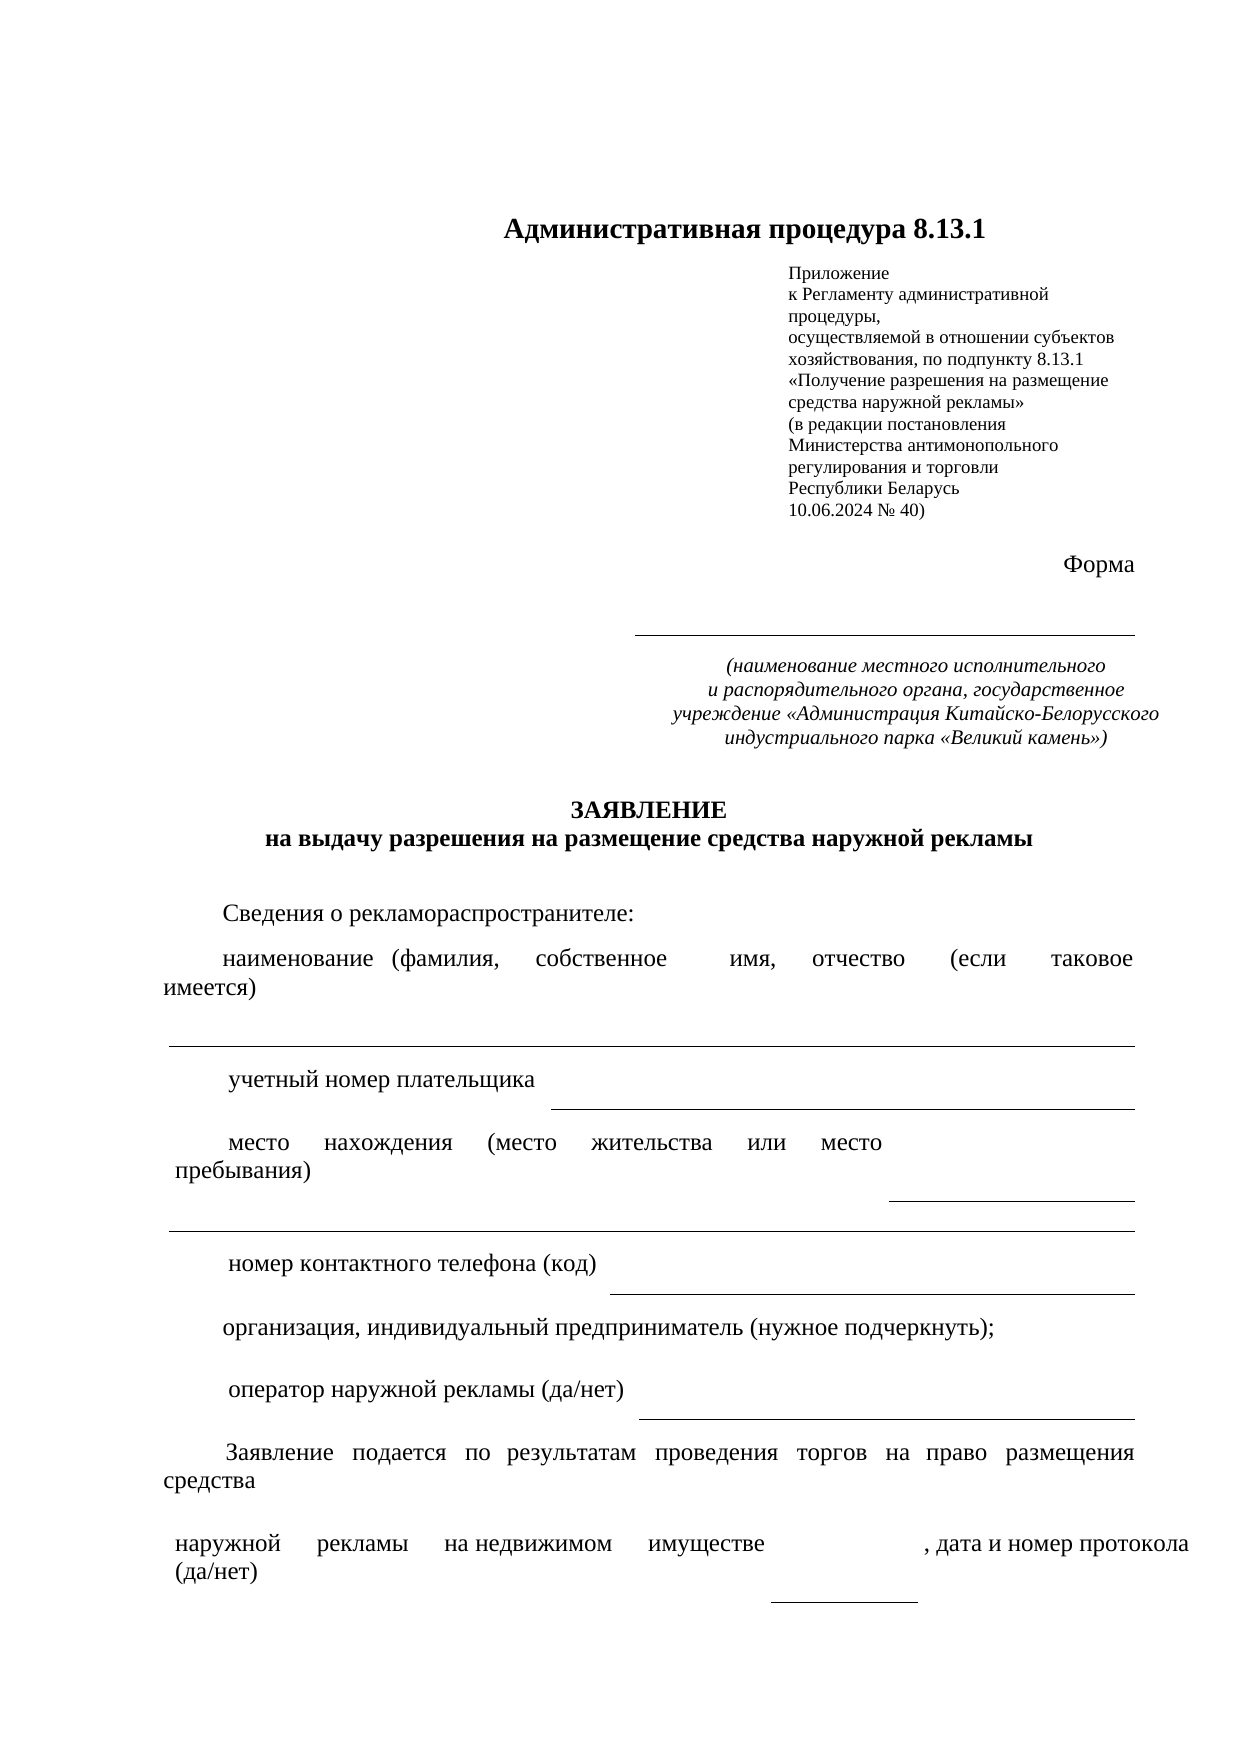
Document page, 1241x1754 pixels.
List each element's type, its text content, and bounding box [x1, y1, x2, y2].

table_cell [163, 262, 1135, 1603]
table_header Административная процедура 8.13.1 [163, 195, 1135, 262]
